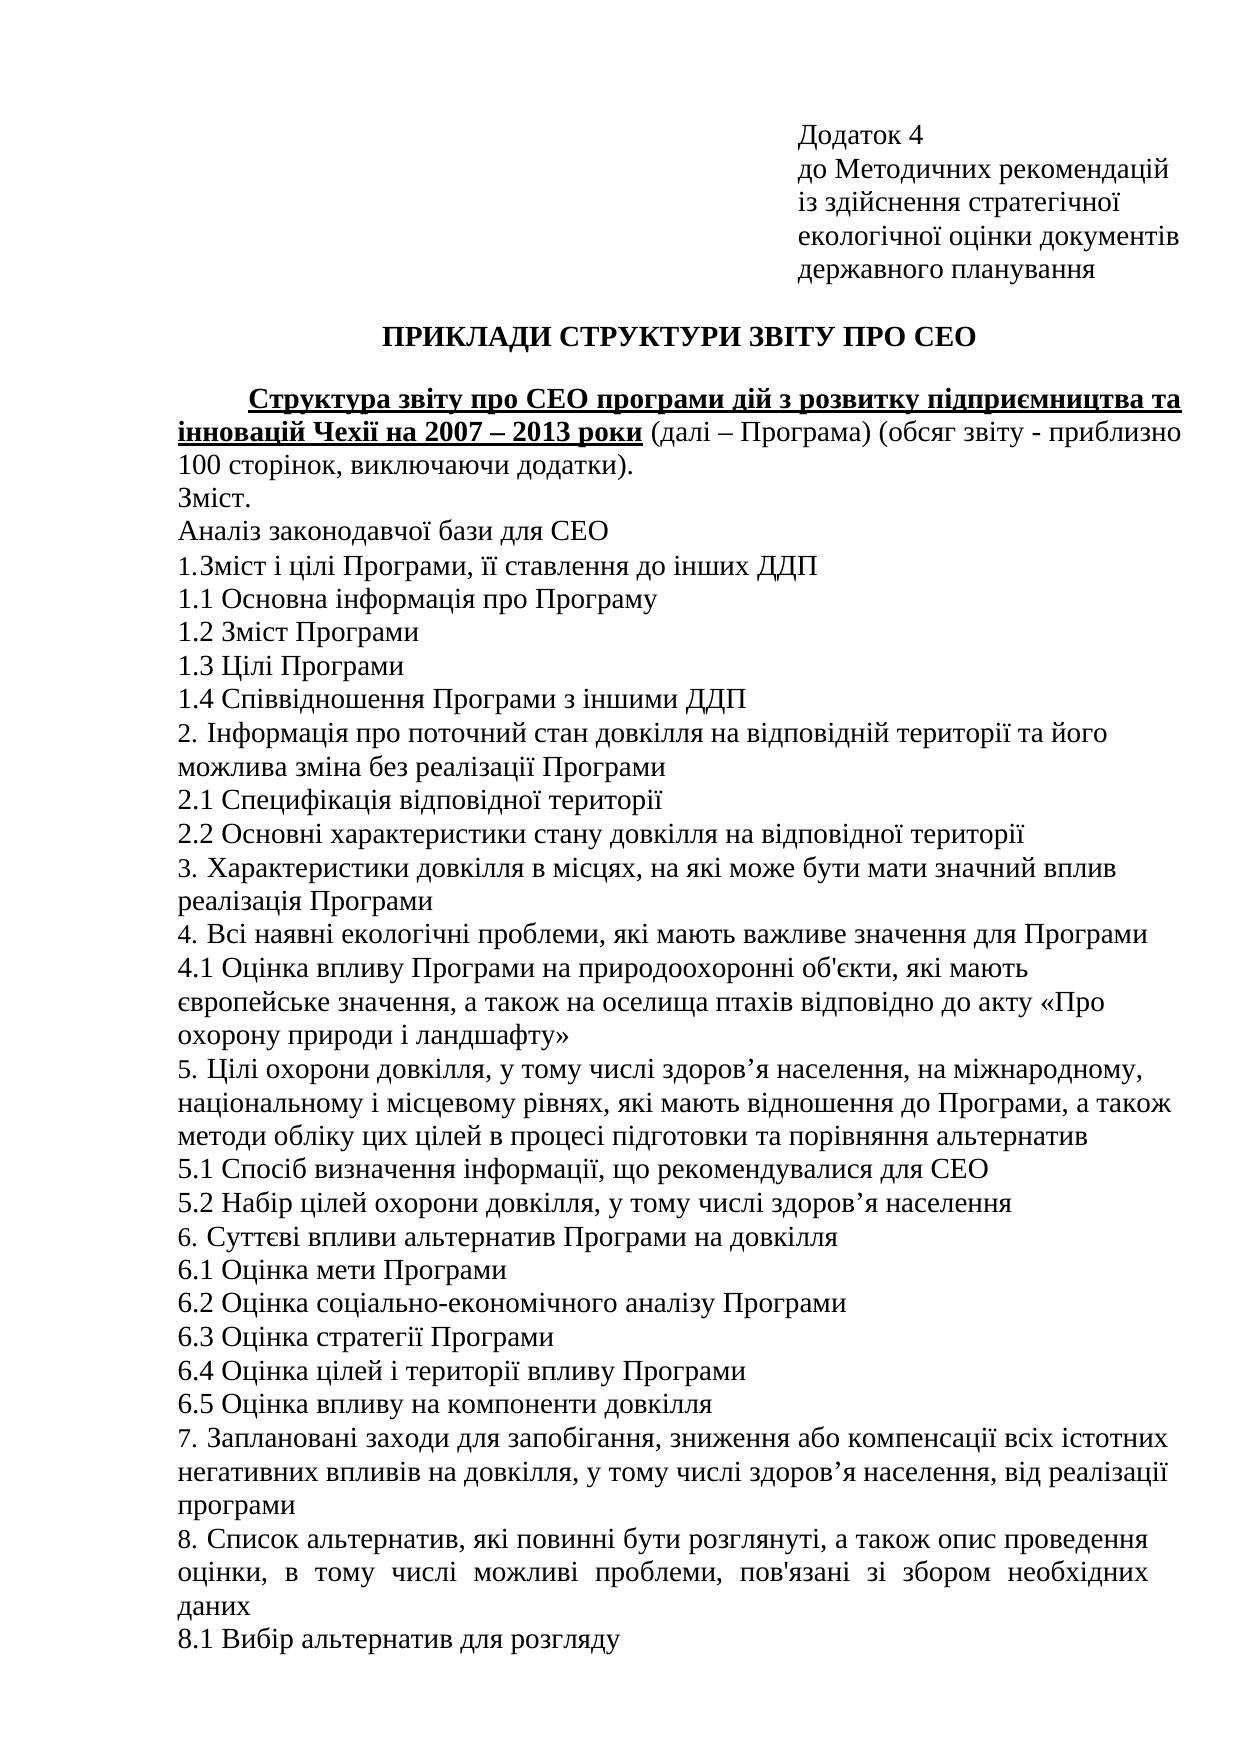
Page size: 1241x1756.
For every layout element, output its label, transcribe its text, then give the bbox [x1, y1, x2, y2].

text екологічної оцінки документів державного планування [798, 218, 1181, 285]
subtitle ПРИКЛАДИ СТРУКТУРИ ЗВІТУ ПРО СЕО [152, 319, 1207, 352]
text до Методичних рекомендацій із здійснення стратегічної [798, 151, 1171, 218]
list Набір цілей охорони довкілля, у тому числі здоров’я населення [177, 1185, 1207, 1219]
list Заплановані заходи для запобігання, зниження або компенсації всіх істотних негативних впливів на довкілля, у тому числі здоров’я населення, від реалізації програми [177, 1420, 1169, 1521]
list Оцінка стратегії Програми [177, 1319, 1207, 1353]
list Характеристики довкілля в місцях, на які може бути мати значний вплив реалізація Програми [177, 850, 1118, 917]
text Аналіз законодавчої бази для СЕО [177, 514, 1207, 548]
list Вибір альтернатив для розгляду [177, 1622, 1207, 1655]
list Інформація про поточний стан довкілля на відповідній території та його можлива зміна без реалізації Програми [177, 716, 1108, 783]
list Спосіб визначення інформації, що рекомендувалися для СЕО [177, 1152, 1207, 1185]
list Основна інформація про Програму [177, 581, 1207, 615]
list Суттєві впливи альтернатив Програми на довкілля [177, 1219, 1207, 1252]
list Цілі Програми [177, 648, 1207, 682]
list Всі наявні екологічні проблеми, які мають важливе значення для Програми [177, 917, 1207, 950]
list Оцінка впливу на компоненти довкілля [177, 1387, 1207, 1420]
list Цілі охорони довкілля, у тому числі здоров’я населення, на міжнародному, національному і місцевому рівнях, які мають відношення до Програми, а також методи обліку цих цілей в процесі підготовки та порівняння альтернатив [177, 1051, 1172, 1152]
list Специфікація відповідної території [177, 783, 1207, 816]
text Зміст. [177, 481, 1207, 514]
list Співвідношення Програми з іншими ДДП [177, 682, 1207, 716]
list Оцінка впливу Програми на природоохоронні об'єкти, які мають європейське значення, а також на оселища птахів відповідно до акту «Про охорону природи і ландшафту» [177, 950, 1106, 1051]
text Додаток 4 [798, 117, 1207, 151]
list Зміст Програми [177, 615, 1207, 648]
list Зміст і цілі Програми, її ставлення до інших ДДП [177, 548, 1207, 581]
list Список альтернатив, які повинні бути розглянуті, а також опис проведення оцінки, в тому числі можливі проблеми, пов'язані зі збором необхідних даних [177, 1521, 1149, 1622]
list Основні характеристики стану довкілля на відповідної території [177, 816, 1207, 850]
list Оцінка соціально-економічного аналізу Програми [177, 1286, 1207, 1319]
list Оцінка цілей і території впливу Програми [177, 1353, 1207, 1387]
list Оцінка мети Програми [177, 1252, 1207, 1286]
text Структура звіту про СЕО програми дій з розвитку підприємництва та інновацій Чехії на 2007 – 2013 роки (далі – Програма) (обсяг звіту - приблизно 100 сторінок, виключаючи додатки). [177, 382, 1182, 480]
